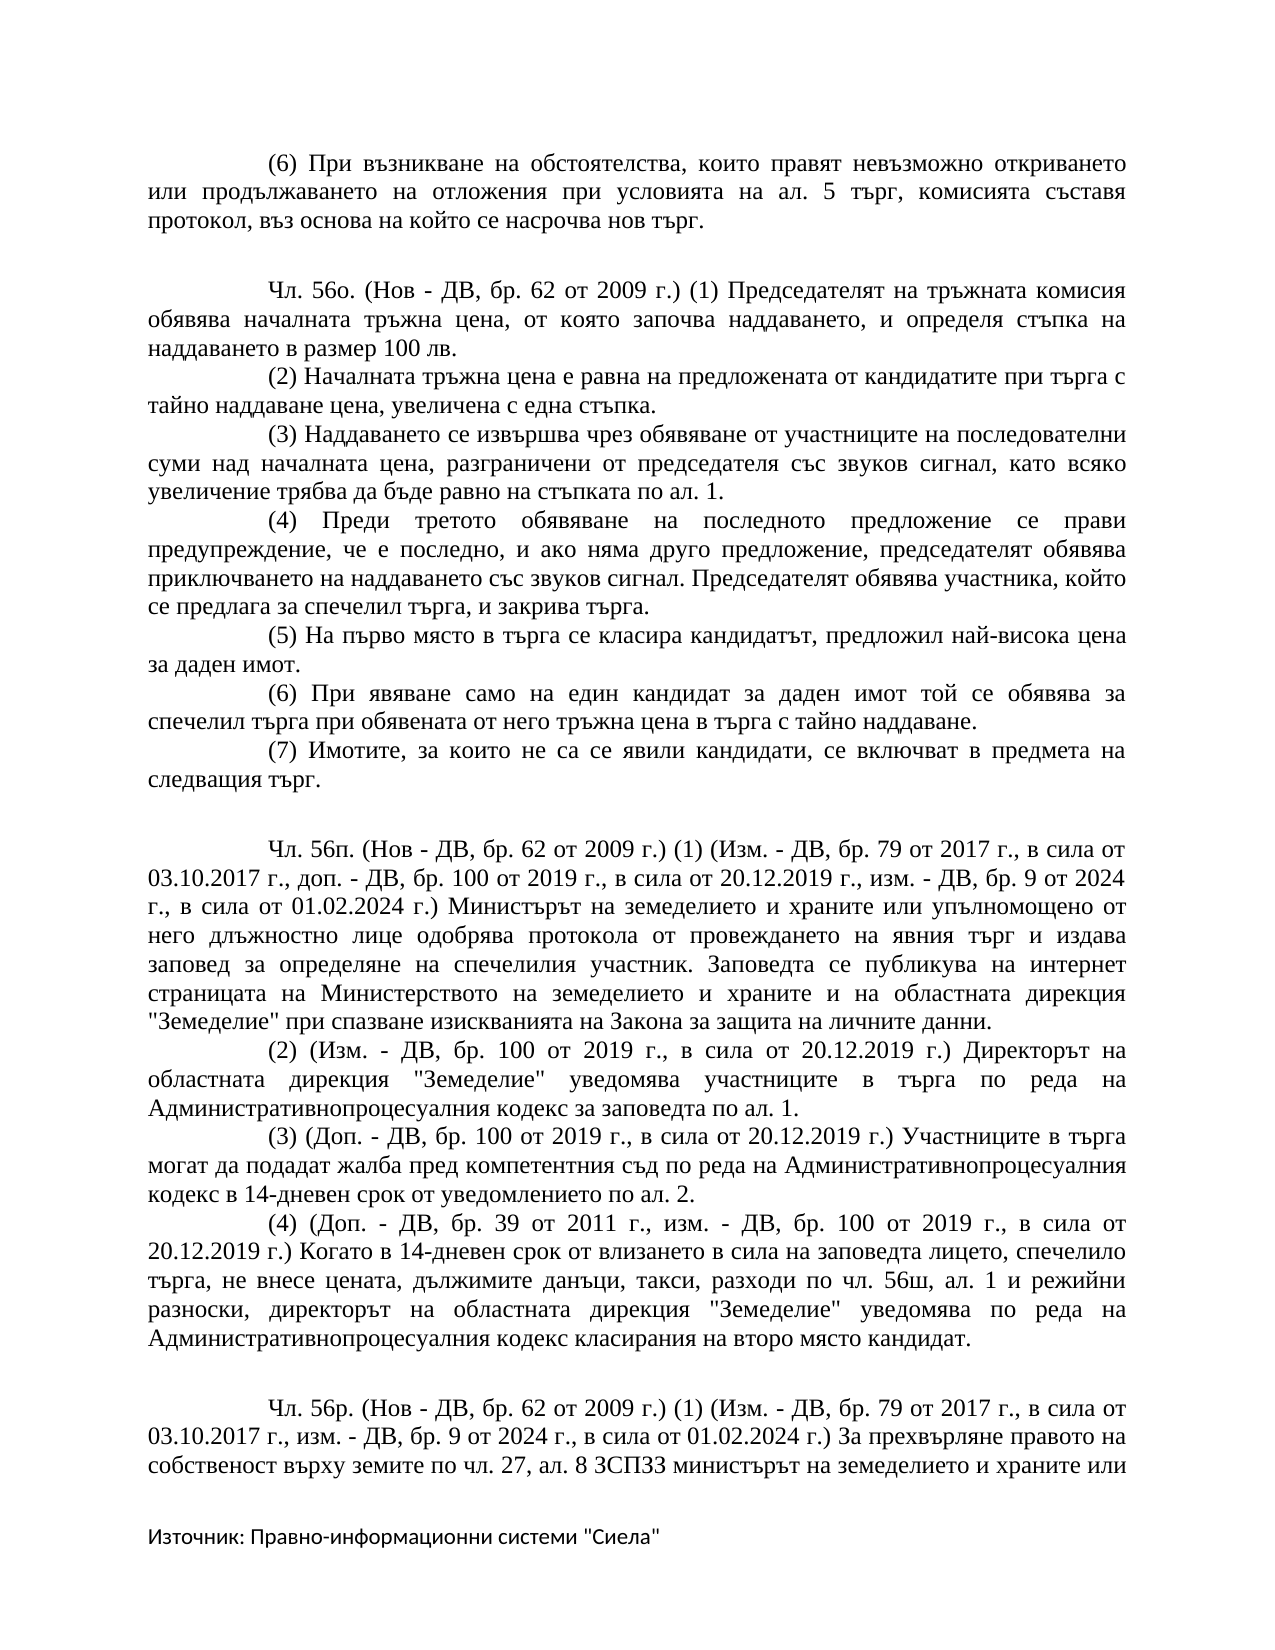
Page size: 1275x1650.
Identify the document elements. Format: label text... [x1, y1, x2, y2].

text (3) (Доп. - ДВ, бр. 100 от 2019 г., в сила от 20.12.2019 г.) Участниците в търга могат да подадат жалба пред компетентния съд по реда на Административнопроцесуалния кодекс в 14-дневен срок от уведомлението по ал. 2. [148, 1121, 1127, 1208]
text Чл. 56п. (Нов - ДВ, бр. 62 от 2009 г.) (1) (Изм. - ДВ, бр. 79 от 2017 г., в сила от 03.10.2017 г., доп. - ДВ, бр. 100 от 2019 г., в сила от 20.12.2019 г., изм. - ДВ, бр. 9 от 2024 г., в сила от 01.02.2024 г.) Министърът на земеделието и храните или упълномощено от него длъжностно лице одобрява протокола от провеждането на явния търг и издава заповед за определяне на спечелилия участник. Заповедта се публикува на интернет страницата на Министерството на земеделието и храните и на областната дирекция "Земеделие" при спазване изискванията на Закона за защита на личните данни. [148, 834, 1127, 1035]
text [148, 1393, 1127, 1479]
text (5) На първо място в търга се класира кандидатът, предложил най-висока цена за даден имот. [148, 620, 1127, 678]
text Чл. 56о. (Нов - ДВ, бр. 62 от 2009 г.) (1) Председателят на тръжната комисия обявява началната тръжна цена, от която започва наддаването, и определя стъпка на наддаването в размер 100 лв. [148, 275, 1127, 361]
text (4) (Доп. - ДВ, бр. 39 от 2011 г., изм. - ДВ, бр. 100 от 2019 г., в сила от 20.12.2019 г.) Когато в 14-дневен срок от влизането в сила на заповедта лицето, спечелило търга, не внесе цената, дължимите данъци, такси, разходи по чл. 56ш, ал. 1 и режийни разноски, директорът на областната дирекция "Земеделие" уведомява по реда на Административнопроцесуалния кодекс класирания на второ място кандидат. [148, 1208, 1127, 1351]
text (4) Преди третото обявяване на последното предложение се прави предупреждение, че е последно, и ако няма друго предложение, председателят обявява приключването на наддаването със звуков сигнал. Председателят обявява участника, който се предлага за спечелил търга, и закрива търга. [148, 505, 1127, 620]
text (6) При възникване на обстоятелства, които правят невъзможно откриването или продължаването на отложения при условията на ал. 5 търг, комисията съставя протокол, въз основа на който се насрочва нов търг. [148, 148, 1127, 234]
text (7) Имотите, за които не са се явили кандидати, се включват в предмета на следващия търг. [148, 735, 1127, 793]
text (3) Наддаването се извършва чрез обявяване от участниците на последователни суми над началната цена, разграничени от председателя със звуков сигнал, като всяко увеличение трябва да бъде равно на стъпката по ал. 1. [148, 419, 1127, 505]
text (2) (Изм. - ДВ, бр. 100 от 2019 г., в сила от 20.12.2019 г.) Директорът на областната дирекция "Земеделие" уведомява участниците в търга по реда на Административнопроцесуалния кодекс за заповедта по ал. 1. [148, 1035, 1127, 1121]
text (6) При явяване само на един кандидат за даден имот той се обявява за спечелил търга при обявената от него тръжна цена в търга с тайно наддаване. [148, 678, 1127, 735]
text (2) Началната тръжна цена е равна на предложената от кандидатите при търга с тайно наддаване цена, увеличена с една стъпка. [148, 361, 1127, 419]
